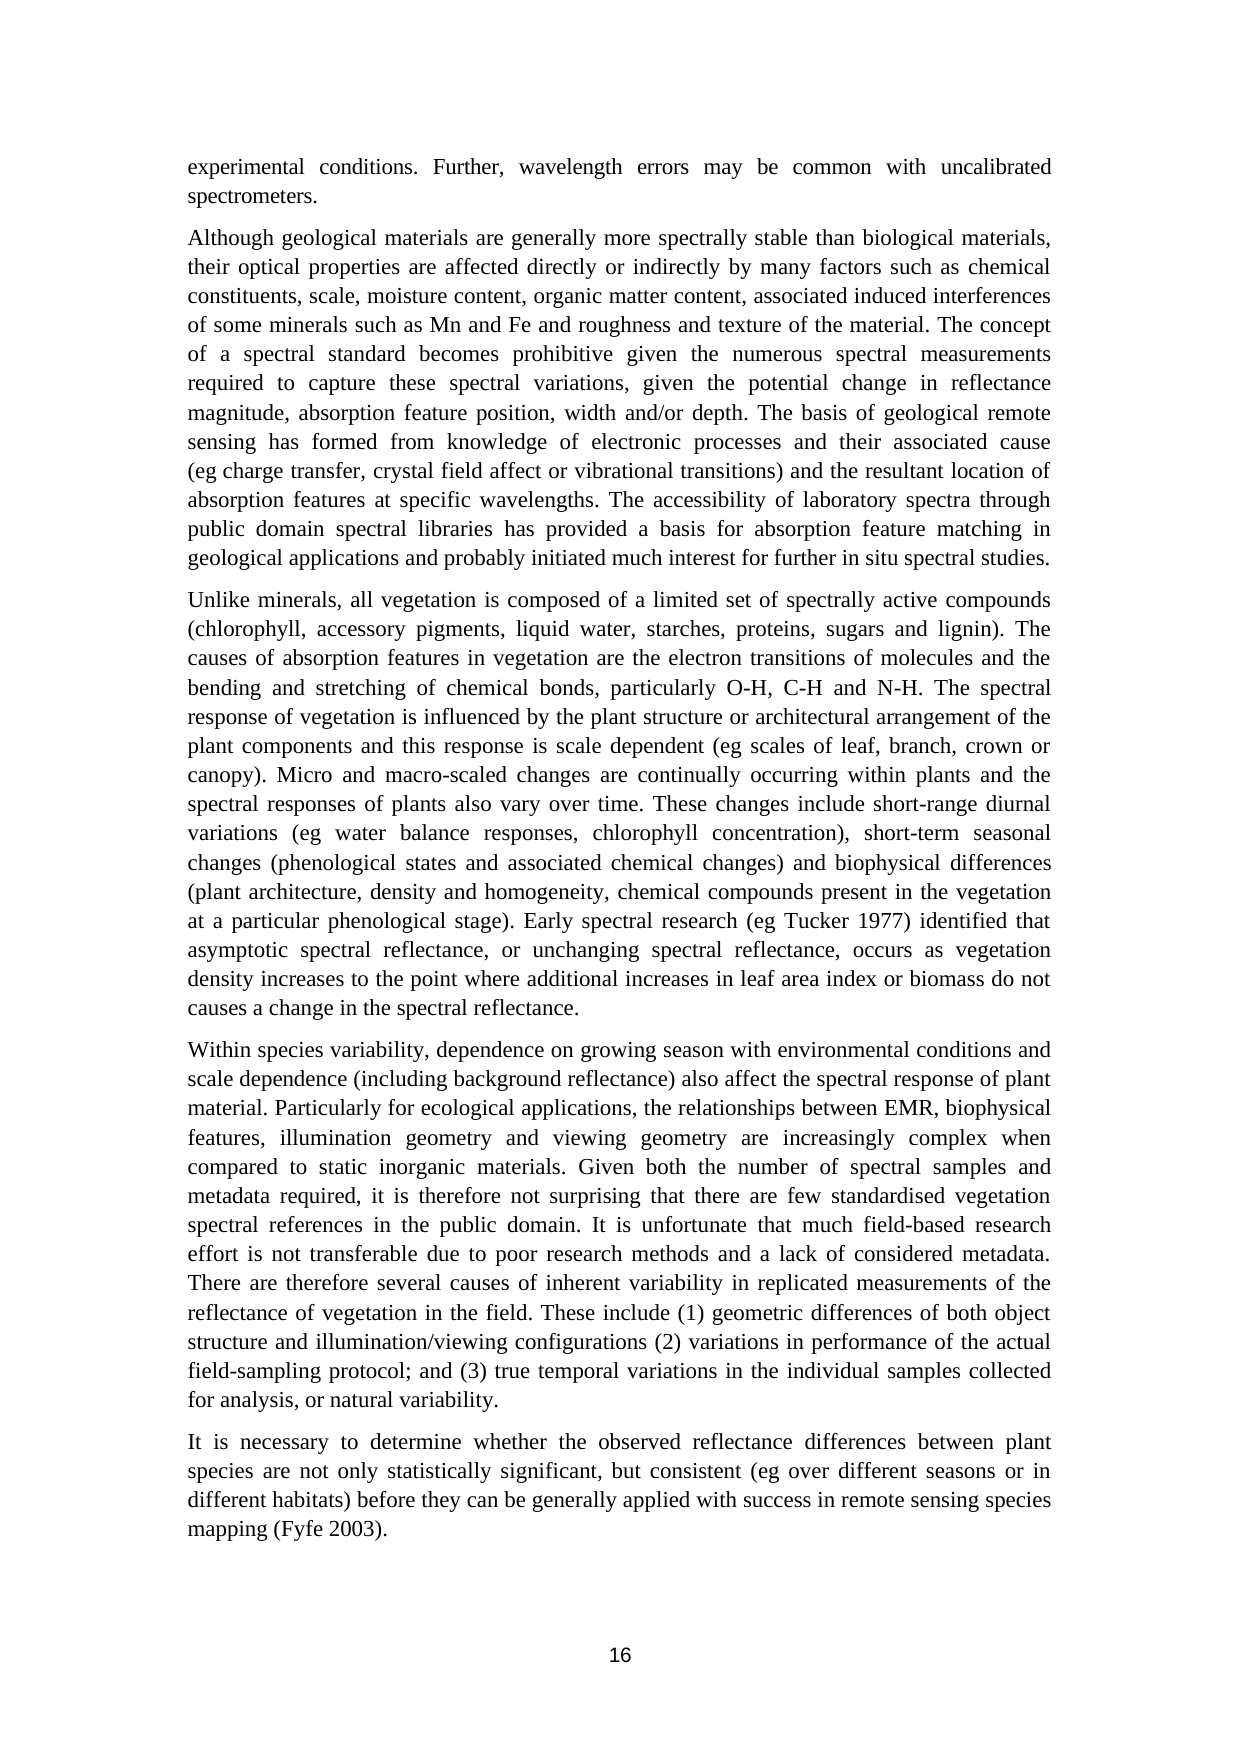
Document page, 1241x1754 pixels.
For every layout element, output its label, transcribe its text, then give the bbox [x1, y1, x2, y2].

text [187, 150, 1053, 208]
text Unlike minerals, all vegetation is composed of a limited set of spectrally active compounds (chlorophyll, accessory pigments, liquid water, starches, proteins, sugars and lignin). The causes of absorption features in vegetation are the electron transitions of molecules and the bending and stretching of chemical bonds, particularly O-H, C-H and N-H. The spectral response of vegetation is influenced by the plant structure or architectural arrangement of the plant components and this response is scale dependent (eg scales of leaf, branch, crown or canopy). Micro and macro-scaled changes are continually occurring within plants and the spectral responses of plants also vary over time. These changes include short-range diurnal variations (eg water balance responses, chlorophyll concentration), short-term seasonal changes (phenological states and associated chemical changes) and biophysical differences (plant architecture, density and homogeneity, chemical compounds present in the vegetation at a particular phenological stage). Early spectral research (eg Tucker 1977) identified that asymptotic spectral reflectance, or unchanging spectral reflectance, occurs as vegetation density increases to the point where additional increases in leaf area index or biomass do not causes a change in the spectral reflectance. [187, 583, 1053, 1021]
text Within species variability, dependence on growing season with environmental conditions and scale dependence (including background reflectance) also affect the spectral response of plant material. Particularly for ecological applications, the relationships between EMR, biophysical features, illumination geometry and viewing geometry are increasingly complex when compared to static inorganic materials. Given both the number of spectral samples and metadata required, it is therefore not surprising that there are few standardised vegetation spectral references in the public domain. It is unfortunate that much field-based research effort is not transferable due to poor research methods and a lack of considered metadata. There are therefore several causes of inherent variability in replicated measurements of the reflectance of vegetation in the field. These include (1) geometric differences of both object structure and illumination/viewing configurations (2) variations in performance of the actual field-sampling protocol; and (3) true temporal variations in the individual samples collected for analysis, or natural variability. [187, 1033, 1053, 1412]
text Although geological materials are generally more spectrally stable than biological materials, their optical properties are affected directly or indirectly by many factors such as chemical constituents, scale, moisture content, organic matter content, associated induced interferences of some minerals such as Mn and Fe and roughness and texture of the material. The concept of a spectral standard becomes prohibitive given the numerous spectral measurements required to capture these spectral variations, given the potential change in reflectance magnitude, absorption feature position, width and/or depth. The basis of geological remote sensing has formed from knowledge of electronic processes and their associated cause (eg charge transfer, crystal field affect or vibrational transitions) and the resultant location of absorption features at specific wavelengths. The accessibility of laboratory spectra through public domain spectral libraries has provided a basis for absorption feature matching in geological applications and probably initiated much interest for further in situ spectral studies. [187, 221, 1053, 571]
text It is necessary to determine whether the observed reflectance differences between plant species are not only statistically significant, but consistent (eg over different seasons or in different habitats) before they can be generally applied with success in remote sensing species mapping (Fyfe 2003). [187, 1425, 1053, 1542]
